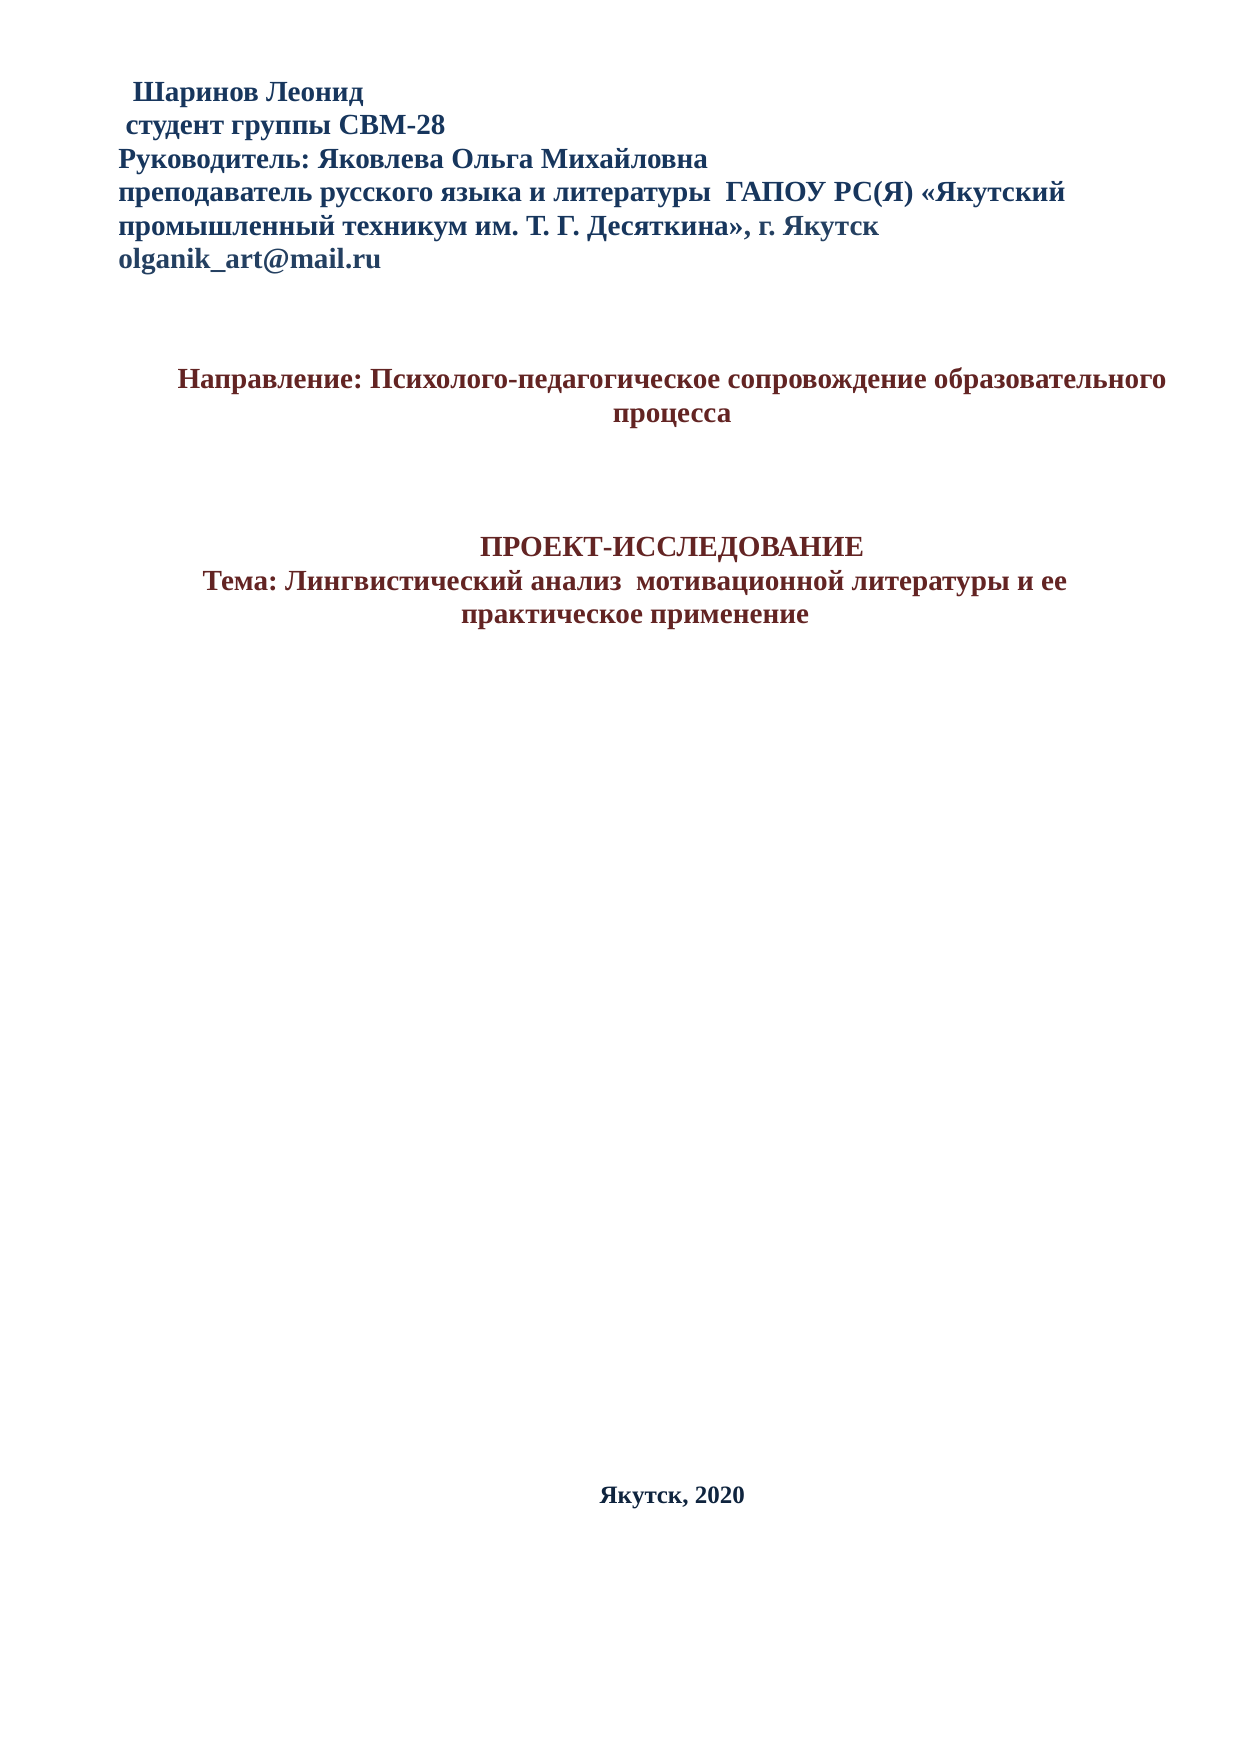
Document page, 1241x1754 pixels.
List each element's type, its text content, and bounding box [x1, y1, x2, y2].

text Тема: Лингвистический анализ мотивационной литературы и ее практическое применение [118, 563, 1152, 630]
text ПРОЕКТ-ИССЛЕДОВАНИЕ [118, 529, 1226, 563]
text Якутск, 2020 [118, 1481, 1226, 1509]
text Шаринов Леонид [118, 74, 1226, 107]
text olganik_art@mail.ru [118, 242, 1226, 275]
text студент группы СВМ-28 [118, 107, 1152, 141]
text Направление: Психолого-педагогическое сопровождение образовательного процесса [118, 361, 1226, 428]
text Руководитель: Яковлева Ольга Михайловна [118, 141, 1152, 174]
text преподаватель русского языка и литературы ГАПОУ РС(Я) «Якутский промышленный техникум им. Т. Г. Десяткина», г. Якутск [118, 174, 1152, 242]
